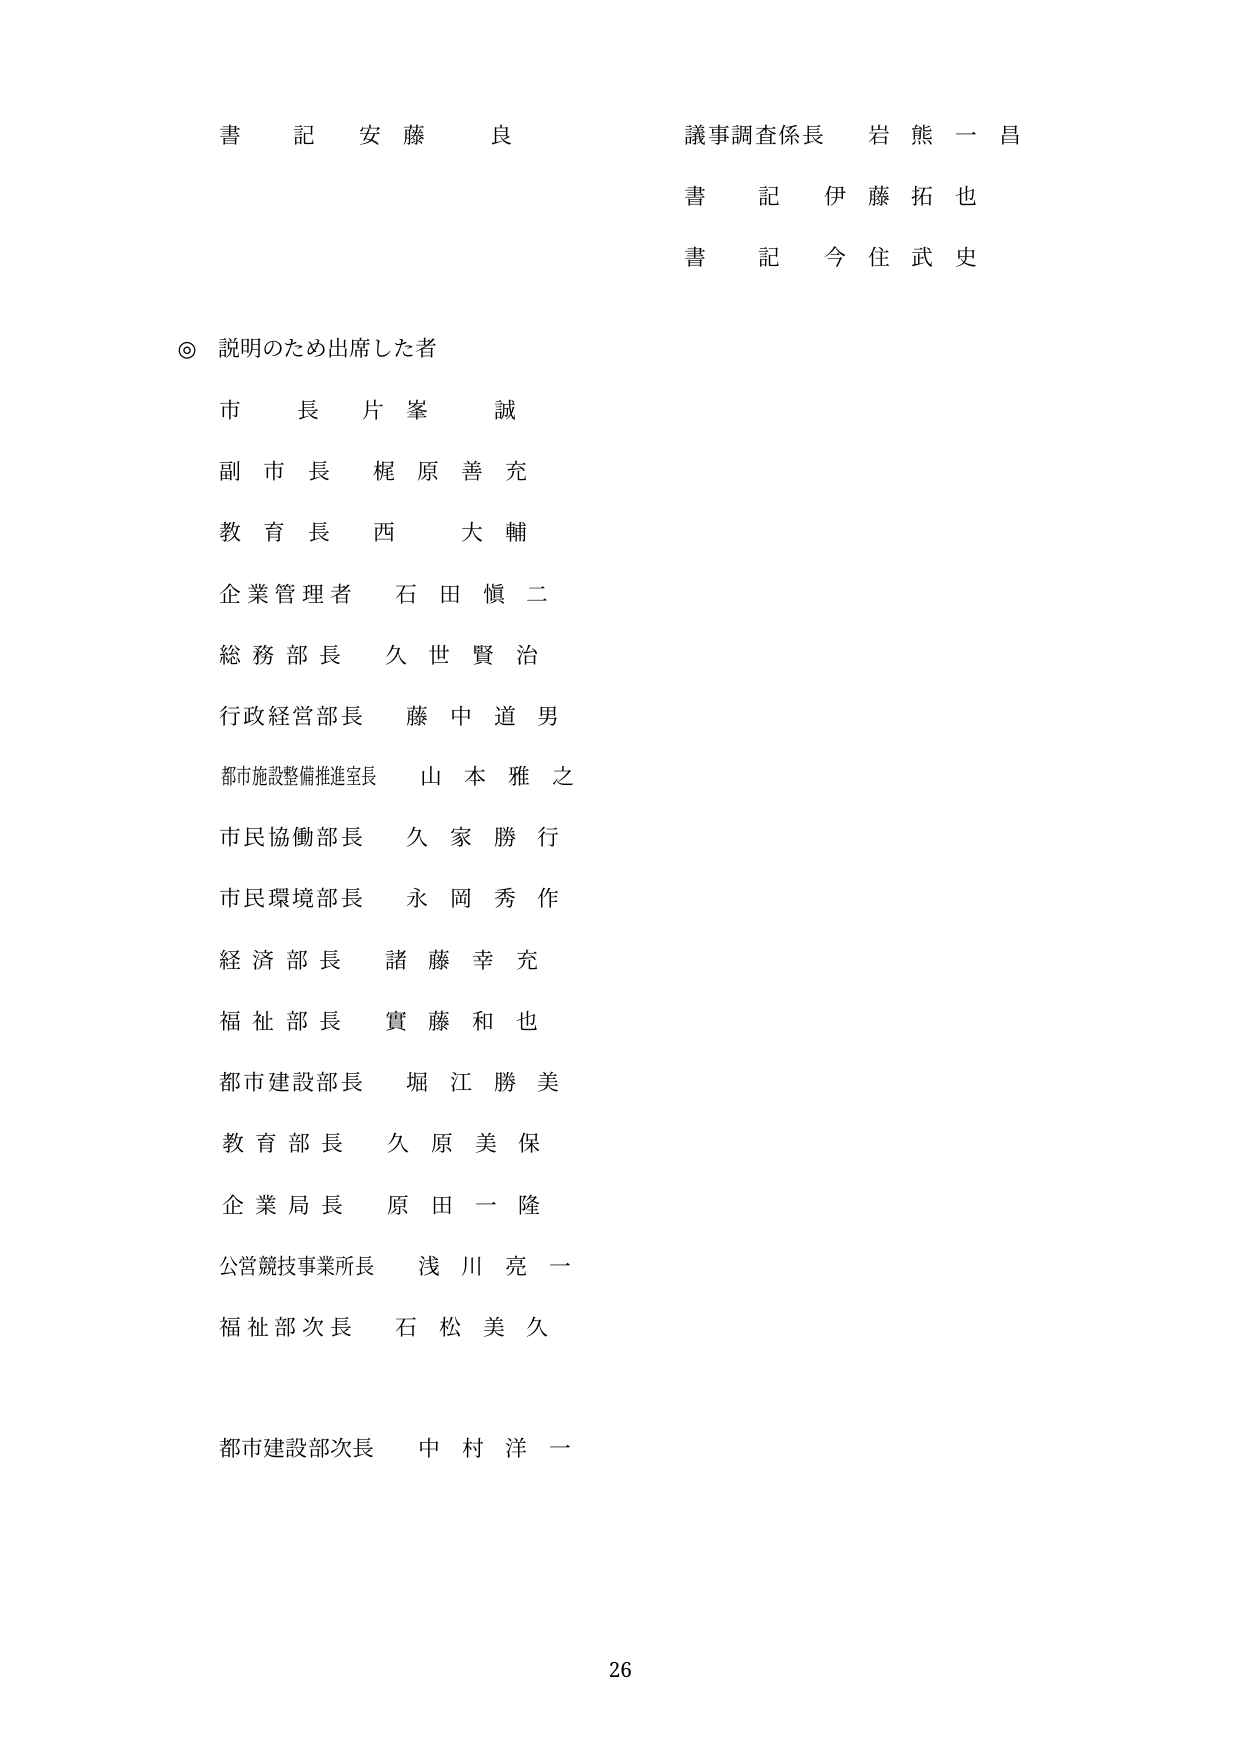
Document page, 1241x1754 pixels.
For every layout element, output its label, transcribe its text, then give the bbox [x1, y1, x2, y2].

text 企業局長 原 田 一 隆 [177, 1188, 598, 1219]
text 市民環境部長 永 岡 秀 作 [219, 882, 598, 913]
text ◎ 説明のため出席した者 [177, 332, 598, 363]
text 書記 安 藤 良 [219, 118, 598, 149]
text 都市施設整備推進室長 山 本 雅 之 [177, 759, 598, 791]
text 企業管理者 石 田 愼 二 [219, 577, 598, 608]
text 書記 今 住 武 史 [684, 241, 1063, 272]
text 総務部長 久 世 賢 治 [219, 638, 598, 669]
text 都市建設部次長 中 村 洋 一 [219, 1431, 598, 1463]
text 公営競技事業所長 浅 川 亮 一 [219, 1249, 598, 1281]
text 議事調査係長 岩 熊 一 昌 [684, 118, 1063, 149]
text 福祉部次長 石 松 美 久 [219, 1310, 598, 1342]
text 書記 伊 藤 拓 也 [684, 179, 1063, 211]
text 副市長 梶 原 善 充 [219, 454, 598, 486]
text 行政経営部長 藤 中 道 男 [219, 699, 598, 731]
text 教育長 西 大 輔 [219, 516, 598, 547]
text 教育部長 久 原 美 保 [177, 1127, 598, 1158]
text 都市建設部長 堀 江 勝 美 [219, 1065, 598, 1097]
text 福祉部長 實 藤 和 也 [219, 1004, 598, 1036]
text 経済部長 諸 藤 幸 充 [219, 943, 598, 974]
text 市長 片 峯 誠 [219, 393, 598, 424]
text 市民協働部長 久 家 勝 行 [219, 820, 598, 852]
